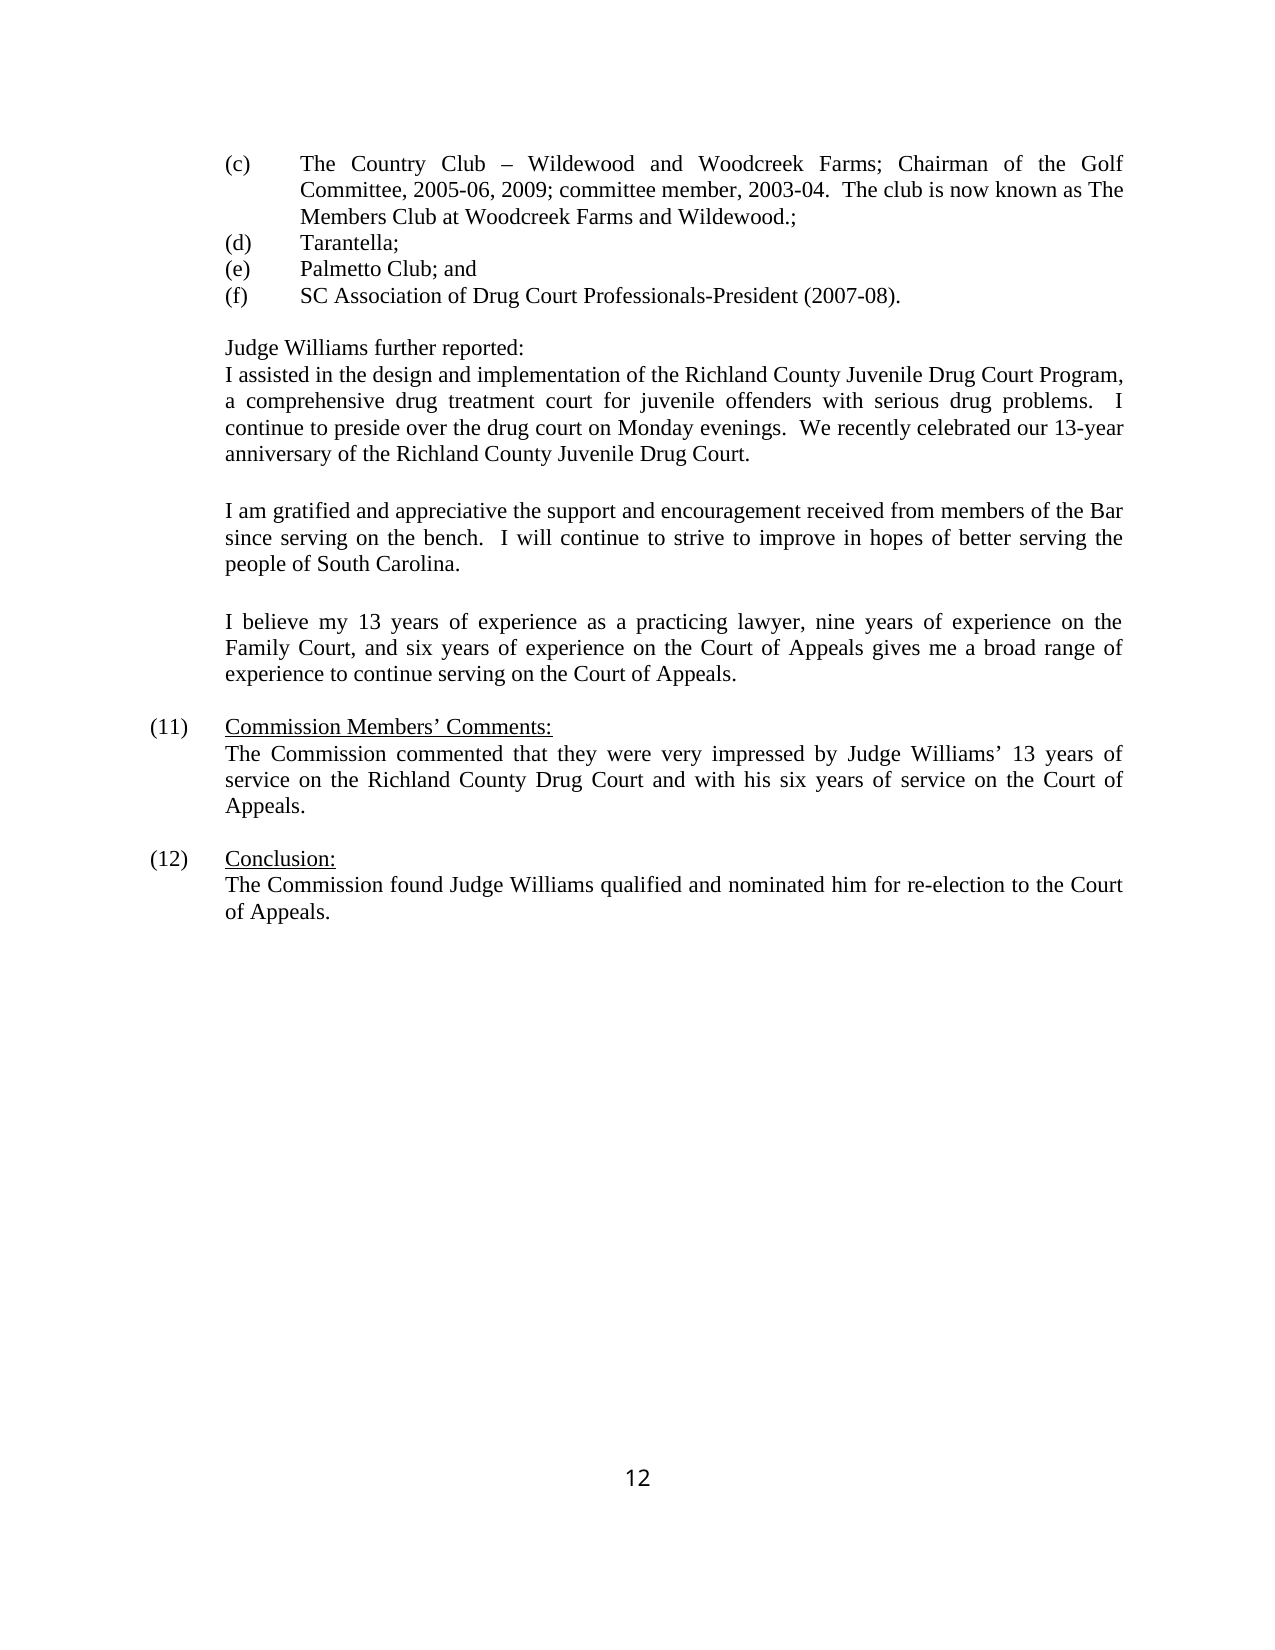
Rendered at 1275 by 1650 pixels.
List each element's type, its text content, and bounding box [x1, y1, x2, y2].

text (d) Tarantella; [225, 229, 1125, 255]
text (11) Commission Members’ Comments: [150, 713, 1125, 739]
text I assisted in the design and implementation of the Richland County Juvenile Drug Court Program, a comprehensive drug treatment court for juvenile offenders with serious drug problems. I continue to preside over the drug court on Monday evenings. We recently celebrated our 13-year anniversary of the Richland County Juvenile Drug Court. [150, 361, 1125, 466]
text (c) The Country Club – Wildewood and Woodcreek Farms; Chairman of the Golf Committee, 2005-06, 2009; committee member, 2003-04. The club is now known as The Members Club at Woodcreek Farms and Wildewood.; [225, 150, 1125, 229]
text I believe my 13 years of experience as a practicing lawyer, nine years of experience on the Family Court, and six years of experience on the Court of Appeals gives me a broad range of experience to continue serving on the Court of Appeals. [150, 608, 1125, 687]
text (f) SC Association of Drug Court Professionals-President (2007-08). [225, 282, 1125, 308]
text (e) Palmetto Club; and [225, 255, 1125, 282]
text Judge Williams further reported: [150, 334, 1125, 361]
text The Commission commented that they were very impressed by Judge Williams’ 13 years of service on the Richland County Drug Court and with his six years of service on the Court of Appeals. [150, 739, 1125, 819]
text The Commission found Judge Williams qualified and nominated him for re-election to the Court of Appeals. [150, 871, 1125, 924]
text (12) Conclusion: [150, 845, 1125, 871]
text I am gratified and appreciative the support and encouragement received from members of the Bar since serving on the bench. I will continue to strive to improve in hopes of better serving the people of South Carolina. [150, 497, 1125, 577]
